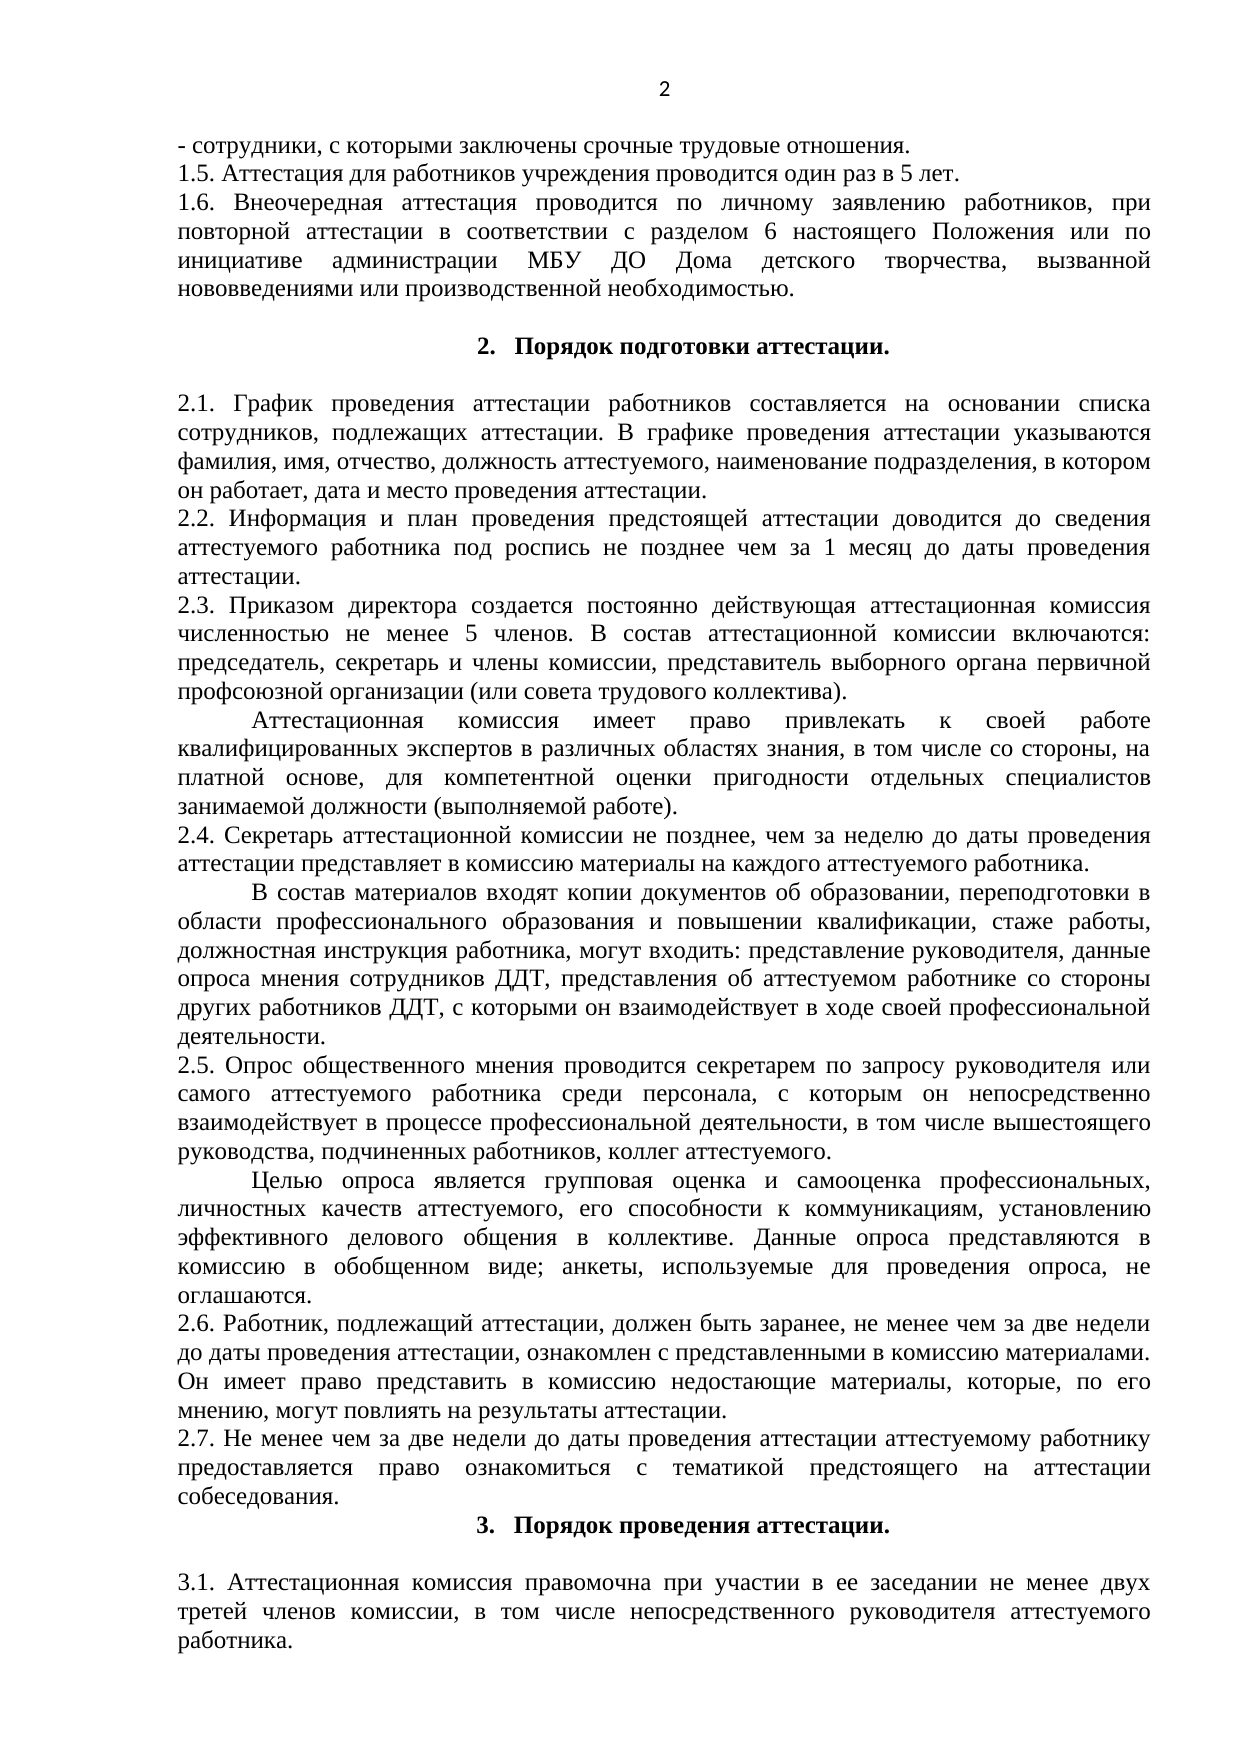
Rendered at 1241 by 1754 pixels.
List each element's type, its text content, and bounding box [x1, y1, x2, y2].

text 3.1. Аттестационная комиссия правомочна при участии в ее заседании не менее двух третей членов комиссии, в том числе непосредственного руководителя аттестуемого работника. [177, 1567, 1152, 1653]
text 2.2. Информация и план проведения предстоящей аттестации доводится до сведения аттестуемого работника под роспись не позднее чем за 1 месяц до даты проведения аттестации. [177, 503, 1152, 590]
text В состав материалов входят копии документов об образовании, переподготовки в области профессионального образования и повышении квалификации, стаже работы, должностная инструкция работника, могут входить: представление руководителя, данные опроса мнения сотрудников ДДТ, представления об аттестуемом работнике со стороны других работников ДДТ, с которыми он взаимодействует в ходе своей профессиональной деятельности. [177, 877, 1152, 1050]
text 2.6. Работник, подлежащий аттестации, должен быть заранее, не менее чем за две недели до даты проведения аттестации, ознакомлен с представленными в комиссию материалами. Он имеет право представить в комиссию недостающие материалы, которые, по его мнению, могут повлиять на результаты аттестации. [177, 1308, 1152, 1423]
text 2.1. График проведения аттестации работников составляется на основании списка сотрудников, подлежащих аттестации. В графике проведения аттестации указываются фамилия, имя, отчество, должность аттестуемого, наименование подразделения, в котором он работает, дата и место проведения аттестации. [177, 388, 1152, 503]
text 2.5. Опрос общественного мнения проводится секретарем по запросу руководителя или самого аттестуемого работника среди персонала, с которым он непосредственно взаимодействует в процессе профессиональной деятельности, в том числе вышестоящего руководства, подчиненных работников, коллег аттестуемого. [177, 1050, 1152, 1165]
text Целью опроса является групповая оценка и самооценка профессиональных, личностных качеств аттестуемого, его способности к коммуникациям, установлению эффективного делового общения в коллективе. Данные опроса представляются в комиссию в обобщенном виде; анкеты, используемые для проведения опроса, не оглашаются. [177, 1165, 1152, 1308]
text 2.4. Секретарь аттестационной комиссии не позднее, чем за неделю до даты проведения аттестации представляет в комиссию материалы на каждого аттестуемого работника. [177, 820, 1152, 877]
list Порядок проведения аттестации. [215, 1510, 1152, 1538]
text 1.5. Аттестация для работников учреждения проводится один раз в 5 лет. [177, 158, 1152, 187]
list Порядок подготовки аттестации. [215, 331, 1152, 360]
text 2.7. Не менее чем за две недели до даты проведения аттестации аттестуемому работнику предоставляется право ознакомиться с тематикой предстоящего на аттестации собеседования. [177, 1423, 1152, 1510]
text 2.3. Приказом директора создается постоянно действующая аттестационная комиссия численностью не менее 5 членов. В состав аттестационной комиссии включаются: председатель, секретарь и члены комиссии, представитель выборного органа первичной профсоюзной организации (или совета трудового коллектива). [177, 590, 1152, 705]
text - сотрудники, с которыми заключены срочные трудовые отношения. [177, 130, 1152, 158]
text 1.6. Внеочередная аттестация проводится по личному заявлению работников, при повторной аттестации в соответствии с разделом 6 настоящего Положения или по инициативе администрации МБУ ДО Дома детского творчества, вызванной нововведениями или производственной необходимостью. [177, 187, 1152, 302]
text Аттестационная комиссия имеет право привлекать к своей работе квалифицированных экспертов в различных областях знания, в том числе со стороны, на платной основе, для компетентной оценки пригодности отдельных специалистов занимаемой должности (выполняемой работе). [177, 705, 1152, 820]
